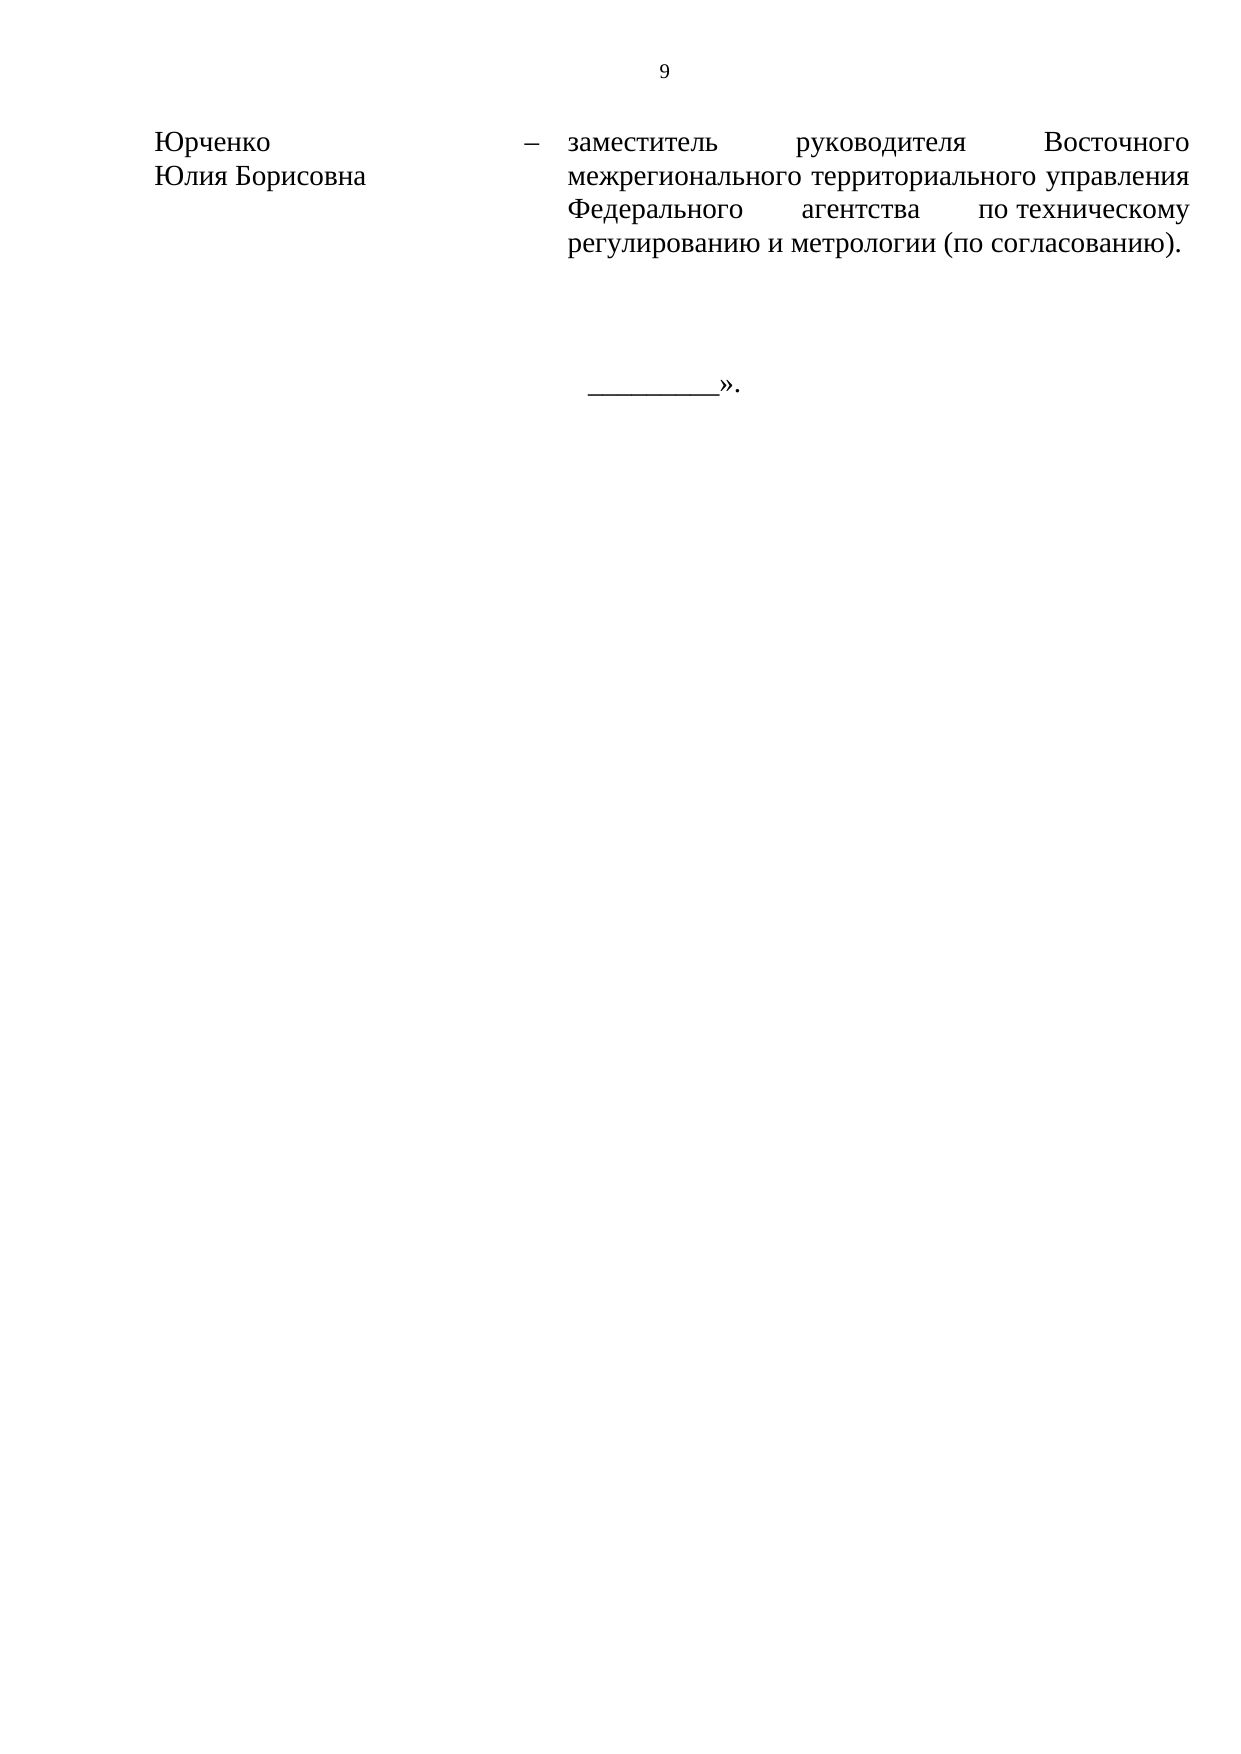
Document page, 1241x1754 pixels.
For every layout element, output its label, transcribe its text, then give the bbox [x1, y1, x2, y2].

table_cell заместитель руководителя Восточного межрегионального территориального управления Федерального агентства по техническому регулированию и метрологии (по согласованию). [561, 118, 1196, 264]
table_cell – [502, 118, 561, 264]
text _________». [148, 365, 1181, 398]
table_cell Юрченко Юлия Борисовна [148, 118, 502, 264]
